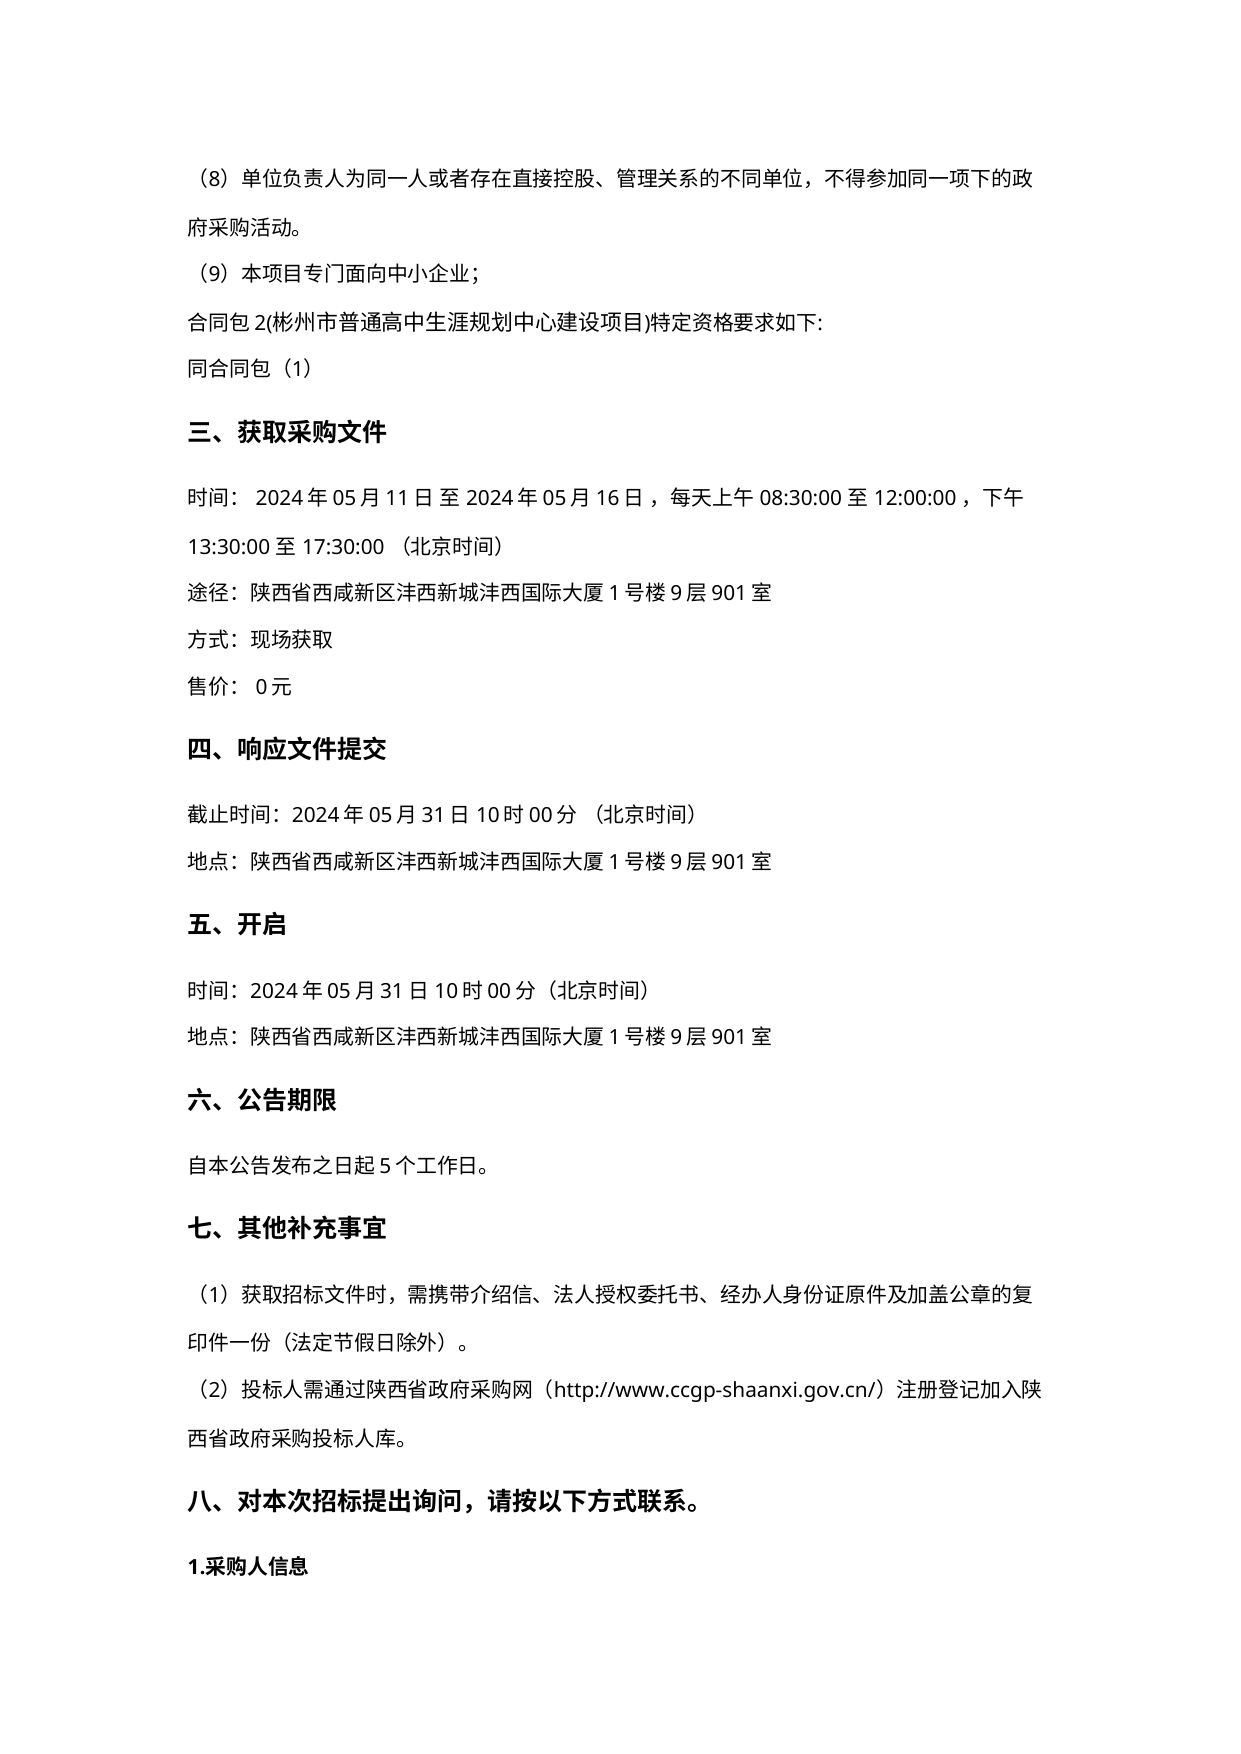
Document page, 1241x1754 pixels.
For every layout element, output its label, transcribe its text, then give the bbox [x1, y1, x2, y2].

list 本项目专门面向中小企业； [187, 257, 1053, 290]
text 六、公告期限 [187, 1067, 1053, 1132]
text 八、对本次招标提出询问，请按以下方式联系。 [187, 1468, 1053, 1533]
text 地点：陕西省西咸新区沣西新城沣西国际大厦1号楼9层901室 [187, 1020, 1053, 1053]
text 售价： 0元 [187, 670, 1053, 702]
text （2）投标人需通过陕西省政府采购网（http://www.ccgp-shaanxi.gov.cn/）注册登记加入陕西省政府采购投标人库。 [187, 1373, 1053, 1454]
text 时间：2024年05月31日 10时00分（北京时间） [187, 974, 1053, 1006]
text 时间： 2024年05月11日 至 2024年05月16日 ，每天上午 08:30:00 至 12:00:00 ，下午 13:30:00 至 17:30:00 （北京时间） [187, 481, 1053, 562]
text 三、获取采购文件 [187, 399, 1053, 464]
text 四、响应文件提交 [187, 716, 1053, 781]
text 五、开启 [187, 892, 1053, 957]
text 1.采购人信息 [187, 1551, 1053, 1583]
text （1）获取招标文件时，需携带介绍信、法人授权委托书、经办人身份证原件及加盖公章的复印件一份（法定节假日除外）。 [187, 1278, 1053, 1359]
text 七、其他补充事宜 [187, 1196, 1053, 1261]
list 同合同包（1） [187, 352, 1053, 385]
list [187, 162, 1053, 243]
text 截止时间：2024年05月31日 10时00分 （北京时间） [187, 798, 1053, 831]
text 途径：陕西省西咸新区沣西新城沣西国际大厦1号楼9层901室 [187, 576, 1053, 609]
text 地点：陕西省西咸新区沣西新城沣西国际大厦1号楼9层901室 [187, 845, 1053, 878]
text 方式：现场获取 [187, 623, 1053, 656]
list 合同包2(彬州市普通高中生涯规划中心建设项目)特定资格要求如下: [187, 304, 1053, 337]
text 自本公告发布之日起5个工作日。 [187, 1149, 1053, 1182]
